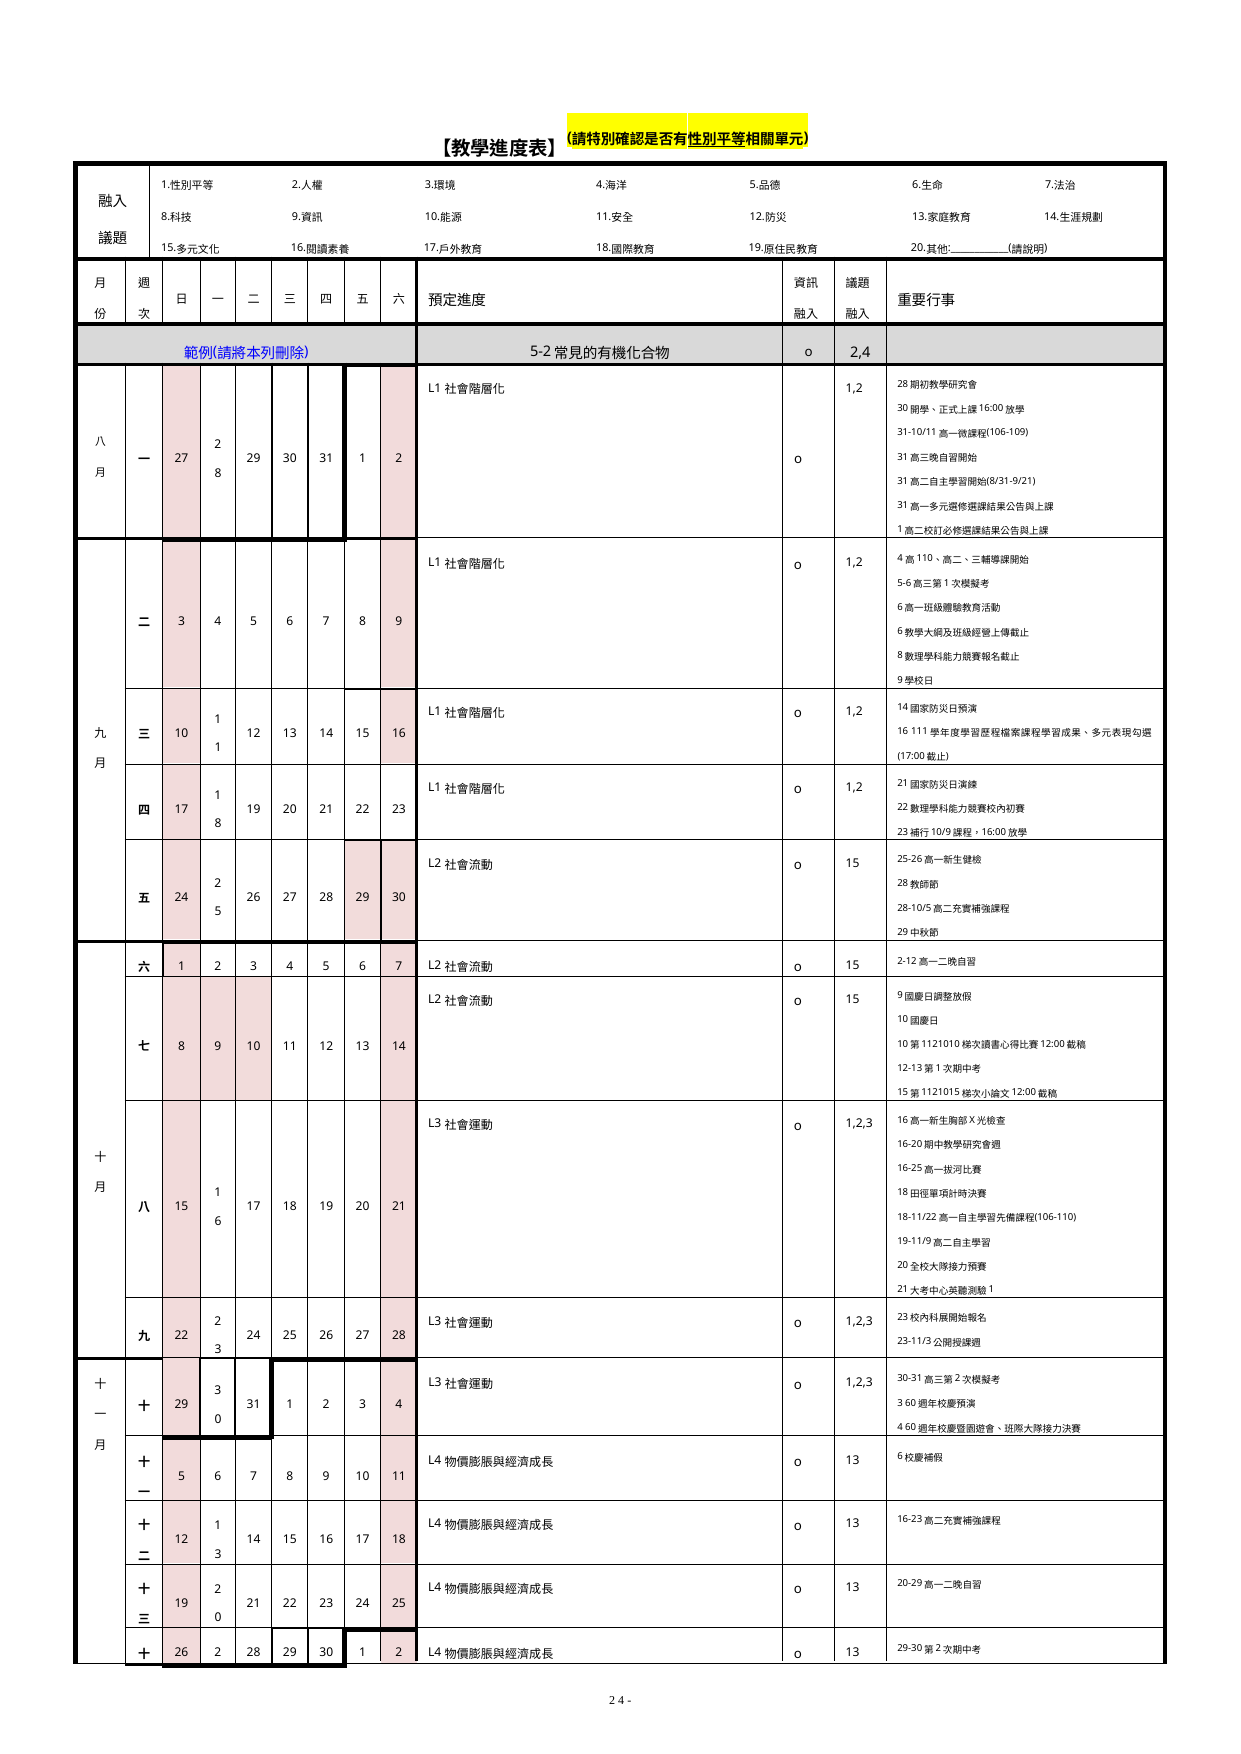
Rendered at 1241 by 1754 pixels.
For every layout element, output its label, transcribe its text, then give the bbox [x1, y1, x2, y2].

table_cell 23 [308, 1565, 344, 1627]
table_cell 8 [163, 977, 200, 1100]
table_cell 9國慶日調整放假 10國慶日 10第1121010梯次讀書心得比賽12:00截稿 12-13第1次期中考 15第1121015梯次小論文12:00截稿 [887, 977, 1163, 1100]
table_cell 1,2,3 [835, 1358, 886, 1435]
table_header 6.生命 [901, 166, 1034, 193]
table_cell 30 [309, 1629, 342, 1663]
table_cell L3 社會運動 [418, 1358, 782, 1435]
table_cell 13.家庭教育 [901, 193, 1033, 225]
table_cell 六 [126, 943, 162, 976]
table_cell 18 [272, 1101, 307, 1297]
table_cell 12 [163, 1501, 200, 1563]
table_cell 1,2,3 [835, 1101, 886, 1297]
table_cell 七 [126, 977, 162, 1100]
table_cell 資訊 融入 [783, 261, 834, 322]
table_cell 十 二 [126, 1501, 162, 1563]
table_cell 預定進度 [418, 261, 782, 322]
table_cell 21 [381, 1101, 415, 1297]
table_cell 5 [308, 944, 344, 976]
table_cell 六 [381, 261, 415, 322]
table_cell 6 [345, 944, 380, 976]
table_cell L4 物價膨脹與經濟成長 [417, 1628, 783, 1663]
table_cell 17 [345, 1501, 380, 1563]
table_cell 9 [381, 540, 415, 687]
table_header 5.品德 [738, 166, 901, 193]
table_cell 16 [381, 690, 415, 763]
table_cell 三 [126, 689, 162, 763]
table_cell 二 [126, 540, 162, 687]
table_cell L2 社會流動 [418, 977, 782, 1100]
table_cell 13 [834, 1628, 886, 1663]
table_cell 3 [345, 1362, 380, 1435]
table_header 4.海洋 [585, 166, 738, 193]
table_cell 11 [201, 689, 235, 763]
table_cell 1,2 [835, 366, 886, 537]
table_cell 18 [381, 1501, 415, 1563]
table_cell 5 [236, 542, 271, 687]
table_cell 十 [126, 1360, 162, 1435]
table_cell 1,2,3 [835, 1298, 886, 1357]
table_cell L1 社會階層化 [418, 366, 782, 537]
table_cell L4 物價膨脹與經濟成長 [418, 1501, 782, 1563]
table_cell 13 [272, 689, 307, 763]
table_cell 1 [347, 367, 380, 537]
table_cell 日 [163, 261, 200, 322]
table_cell 8 [345, 540, 380, 687]
table_cell 五 [126, 840, 162, 939]
table_cell 15 [835, 977, 886, 1100]
table_cell 29-30第2次期中考 [886, 1628, 1163, 1663]
table_cell [887, 326, 1163, 363]
table_cell 7 [236, 1440, 271, 1500]
table_cell 十 三 [126, 1565, 162, 1627]
table_cell 30 [201, 1359, 234, 1435]
table_cell o [783, 366, 834, 537]
table_cell 11.安全 [585, 193, 738, 225]
table_cell 25 [381, 1565, 415, 1627]
table_cell 2 [308, 1362, 344, 1435]
table_cell 二 [236, 261, 271, 322]
table_cell 17.戶外教育 [413, 225, 585, 257]
table_cell o [783, 1436, 834, 1500]
table_cell L1 社會階層化 [418, 538, 782, 687]
table_cell o [783, 689, 834, 763]
table_cell L2 社會流動 [418, 840, 782, 939]
table_cell 4 [381, 1362, 415, 1435]
table_cell 17 [236, 1101, 271, 1297]
table_cell 13 [835, 1565, 886, 1627]
table_cell 21 [308, 765, 344, 839]
table_cell o [783, 1298, 834, 1357]
table_cell 7 [308, 542, 344, 687]
table_cell 三 [272, 261, 307, 322]
table_cell 十 四 [126, 1628, 162, 1663]
table_cell 11 [272, 977, 307, 1100]
table_cell o [783, 1501, 834, 1563]
table_cell o [783, 941, 834, 976]
table_cell 23 [201, 1298, 235, 1357]
table_cell 18 [201, 765, 235, 839]
table_cell 26 [163, 1628, 200, 1663]
table_cell L1 社會階層化 [418, 689, 782, 763]
table_cell L2 社會流動 [418, 941, 782, 976]
table_cell 2 [201, 944, 235, 976]
table_cell 13 [201, 1501, 235, 1563]
table_cell 4 高110、高二、三輔導課開始 5-6高三第1次模擬考 6高一班級體驗教育活動 6教學大綱及班級經營上傳截止 8數理學科能力競賽報名截止 9學校日 [887, 538, 1163, 687]
table_cell 1,2 [835, 538, 886, 687]
table_header 2.人權 [281, 166, 413, 193]
table_cell 25 [272, 1298, 307, 1357]
table_cell 11 [381, 1436, 415, 1500]
table_cell 5-2常見的有機化合物 [418, 326, 782, 363]
table_cell 8.科技 [150, 193, 281, 225]
table_cell 1,2 [835, 689, 886, 763]
table_cell 15 [272, 1501, 307, 1563]
table_cell 16.閱讀素養 [280, 225, 412, 257]
table_cell 21 [236, 1565, 271, 1627]
table_cell o [783, 1565, 834, 1627]
table_cell o [783, 977, 834, 1100]
table_cell 十 一 [126, 1436, 162, 1500]
table_cell 4 [272, 944, 307, 976]
table_header 融入 議題 [78, 166, 149, 257]
table_cell 20 [345, 1101, 380, 1297]
table_cell 2-12高一二晚自習 [887, 941, 1163, 976]
table_cell 13 [835, 1436, 886, 1500]
table_cell 12.防災 [738, 193, 901, 225]
table_cell 14 [236, 1501, 271, 1563]
table_cell 2,4 [835, 326, 886, 363]
table_cell 28 [236, 1628, 271, 1663]
table_cell 13 [835, 1501, 886, 1563]
table_cell 26 [308, 1298, 344, 1357]
table_cell 十 一 月 [78, 1360, 125, 1663]
table_cell 15.多元文化 [150, 225, 279, 257]
table_cell 28 [201, 366, 235, 537]
table_cell 四 [308, 261, 344, 322]
table_cell 九 [126, 1298, 162, 1357]
table_cell 12 [236, 689, 271, 763]
table_cell 16-23高二充實補強課程 [887, 1501, 1163, 1563]
table_cell 3 [163, 542, 200, 687]
table_cell 九 月 [78, 540, 125, 939]
table_cell 20 [272, 765, 307, 839]
table_cell 20 [201, 1565, 235, 1627]
table_cell o [783, 840, 834, 939]
table_cell 19 [163, 1565, 200, 1627]
table_cell 6 [272, 542, 307, 687]
table_cell 2 [381, 1632, 417, 1663]
table_cell 重要行事 [887, 261, 1163, 322]
table_cell 29 [236, 366, 271, 537]
table_cell 1,2 [835, 765, 886, 839]
table_cell 十 月 [78, 943, 125, 1357]
text 【教學進度表】(請特別確認是否有性別平等相關單元) [29, 113, 1211, 161]
table_cell 31 [309, 366, 342, 537]
table_cell 28期初教學研究會 30開學、正式上課16:00放學 31-10/11高一微課程(106-109) 31高三晚自習開始 31高二自主學習開始(8/31-9/21) 31高一多元選修選課結果公告與上課 1高二校訂必修選課結果公告與上課 [887, 366, 1163, 537]
table_cell 24 [345, 1565, 380, 1627]
table_cell o [783, 538, 834, 687]
table_cell o [783, 765, 834, 839]
table_cell 月 份 [78, 261, 125, 322]
table_cell 27 [163, 366, 200, 537]
table_cell o [783, 1101, 834, 1297]
table_cell 22 [345, 765, 380, 839]
table_cell 4 [201, 542, 235, 687]
table_cell 19 [308, 1101, 344, 1297]
table_cell o [783, 1628, 834, 1663]
table_cell 26 [236, 840, 271, 939]
table_cell 14國家防災日預演 16 111學年度學習歷程檔案課程學習成果、多元表現勾選(17:00截止) [887, 689, 1163, 763]
table_cell 10 [236, 977, 271, 1100]
table_cell 28 [308, 840, 344, 939]
table_cell 29 [345, 841, 380, 939]
table_cell 13 [345, 977, 380, 1100]
table_cell 27 [345, 1298, 380, 1357]
table_cell 3 [236, 944, 271, 976]
table_cell 16 [201, 1101, 235, 1297]
table_cell 25-26高一新生健檢 28教師節 28-10/5高二充實補強課程 29中秋節 [887, 840, 1163, 939]
table_cell 19.原住民教育 [737, 225, 899, 257]
table_cell 18.國際教育 [585, 225, 737, 257]
table_cell 9 [308, 1436, 344, 1500]
table_cell 23校內科展開始報名 23-11/3公開授課週 [887, 1298, 1163, 1357]
table_cell 1 [347, 1632, 381, 1663]
table_cell 30 [382, 841, 415, 939]
table_cell 15 [163, 1101, 200, 1297]
table_header 7.法治 [1034, 166, 1163, 193]
table_cell 八 月 [78, 366, 125, 537]
table_header 3.環境 [414, 166, 585, 193]
table_cell 範例(請將本列刪除) [78, 326, 415, 363]
table_cell L4 物價膨脹與經濟成長 [418, 1565, 782, 1627]
table_cell 7 [381, 944, 415, 976]
table_cell 四 [126, 765, 162, 839]
table_cell 30-31高三第2次模擬考 3 60週年校慶預演 4 60週年校慶暨園遊會、班際大隊接力決賽 [887, 1358, 1163, 1435]
table_cell 20.其他:____________(請說明) [900, 225, 1163, 257]
table_cell 八 [126, 1101, 162, 1297]
table_cell 2 [381, 367, 415, 537]
table_header 1.性別平等 [150, 166, 281, 193]
table_cell 28 [381, 1298, 415, 1357]
table_cell 一 [126, 366, 162, 537]
table_cell 22 [272, 1565, 307, 1627]
table_cell 14 [308, 689, 344, 763]
table_cell 14 [381, 977, 415, 1100]
table_cell 30 [273, 366, 307, 537]
table_cell 10.能源 [414, 193, 585, 225]
table_cell 27 [272, 840, 307, 939]
table_cell 19 [236, 765, 271, 839]
table_cell 1 [164, 944, 200, 976]
table_cell 20-29高一二晚自習 [887, 1565, 1163, 1627]
table_cell L4 物價膨脹與經濟成長 [418, 1436, 782, 1500]
table_cell 22 [163, 1298, 200, 1357]
table_cell 21國家防災日演練 22數理學科能力競賽校內初賽 23補行10/9課程，16:00放學 [887, 765, 1163, 839]
table_cell 10 [163, 689, 200, 763]
table_cell 24 [236, 1298, 271, 1357]
table_cell 週 次 [126, 261, 162, 322]
table_cell 6 [201, 1440, 235, 1500]
table_cell o [783, 326, 834, 363]
table_cell 8 [272, 1436, 307, 1500]
table_cell 12 [308, 977, 344, 1100]
table_cell 15 [835, 840, 886, 939]
table_cell 31 [236, 1359, 269, 1435]
table_cell 6校慶補假 [887, 1436, 1163, 1500]
table_cell 9 [201, 977, 235, 1100]
table_cell 29 [163, 1358, 199, 1435]
table_cell 29 [273, 1629, 307, 1663]
table_cell 27 [201, 1628, 235, 1663]
table_cell L3 社會運動 [418, 1298, 782, 1357]
table_cell 23 [381, 765, 415, 839]
table_cell 1 [274, 1362, 307, 1435]
table_cell 10 [345, 1436, 380, 1500]
table_cell 一 [201, 261, 235, 322]
table_cell 5 [163, 1440, 200, 1500]
table_cell 議題 融入 [835, 261, 886, 322]
table_cell 16高一新生胸部X光檢查 16-20期中教學研究會週 16-25高一拔河比賽 18田徑單項計時決賽 18-11/22高一自主學習先備課程(106-110) 19-11/9高二自主學習 20全校大隊接力預賽 21大考中心英聽測驗1 [887, 1101, 1163, 1297]
table_cell 16 [308, 1501, 344, 1563]
table_cell L1 社會階層化 [418, 765, 782, 839]
table_cell 五 [345, 261, 380, 322]
table_cell 15 [835, 941, 886, 976]
table_cell 25 [201, 840, 235, 939]
table_cell 24 [163, 840, 200, 939]
table_cell 15 [345, 690, 380, 763]
table_cell 14.生涯規劃 [1033, 193, 1163, 225]
table_cell 9.資訊 [281, 193, 413, 225]
table_cell o [783, 1358, 834, 1435]
table_cell L3 社會運動 [418, 1101, 782, 1297]
table_cell 17 [163, 765, 200, 839]
